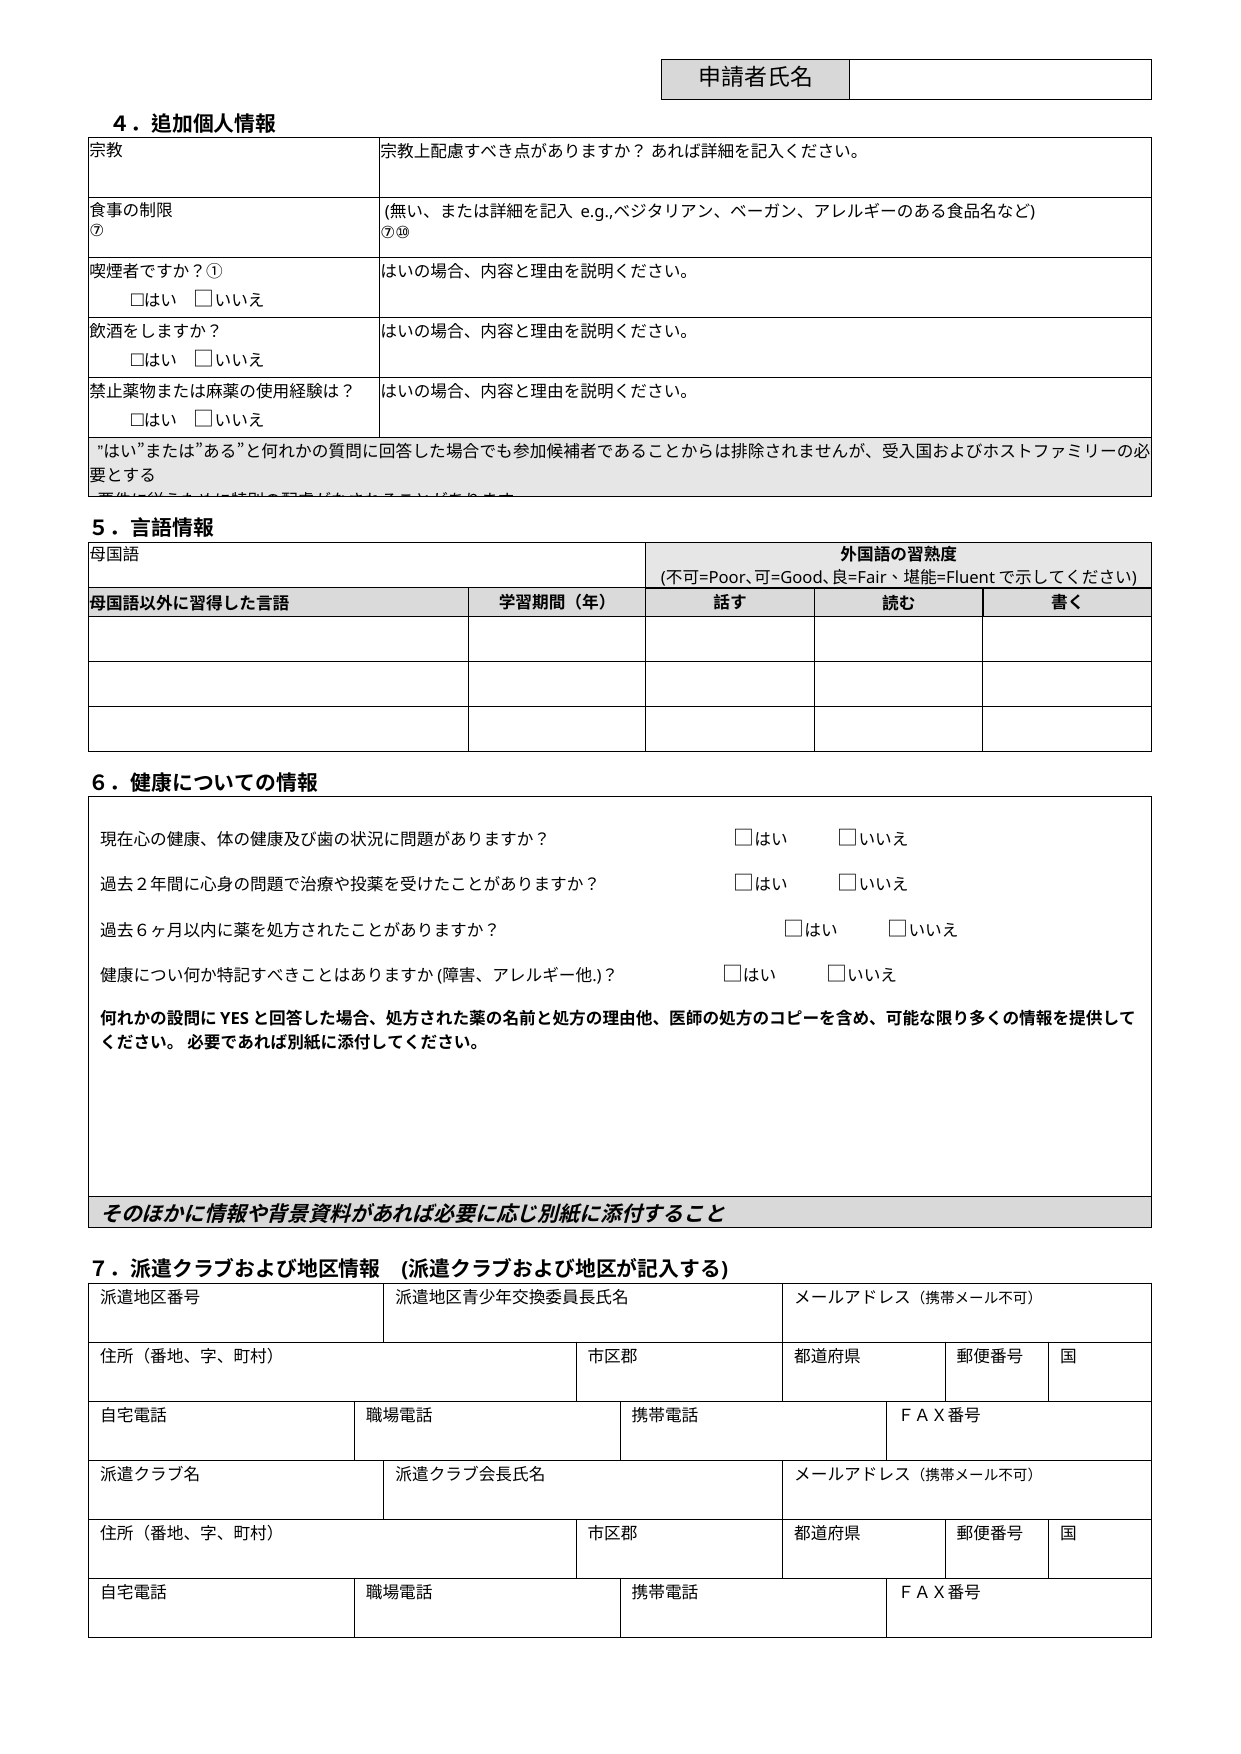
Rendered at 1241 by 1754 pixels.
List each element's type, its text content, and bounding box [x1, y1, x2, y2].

table_cell 母国語以外に習得した言語 [89, 588, 468, 616]
table_header 外国語の習熟度 (不可=Poor､可=Good､良=Fair、堪能=Fluentで示してください) [646, 543, 1151, 587]
table_cell そのほかに情報や背景資料があれば必要に応じ別紙に添付すること [89, 1197, 1151, 1227]
table_cell 読む [815, 589, 982, 616]
table_cell 派遣クラブ会長氏名 [384, 1461, 782, 1519]
table_cell [89, 617, 468, 661]
table_cell [469, 617, 645, 661]
table_cell [469, 707, 645, 751]
table_cell 職場電話 [355, 1402, 620, 1460]
text ５．言語情報 [89, 512, 1152, 542]
table_cell 食事の制限 ⑦ [89, 198, 379, 257]
table_cell [983, 707, 1151, 751]
table_cell 郵便番号 [946, 1520, 1048, 1578]
table_cell 住所（番地、字、町村） [89, 1343, 576, 1401]
table_cell [983, 662, 1151, 706]
table_cell 住所（番地、字、町村） [89, 1520, 576, 1578]
table_header 母国語 [89, 543, 645, 587]
table_cell 話す [646, 589, 814, 616]
table_cell 都道府県 [783, 1343, 945, 1401]
table_cell 携帯電話 [621, 1579, 886, 1637]
table_cell メールアドレス（携帯メール不可） [783, 1461, 1151, 1519]
table_cell 携帯電話 [621, 1402, 886, 1460]
table_cell 国 [1049, 1520, 1151, 1578]
text ７．派遣クラブおよび地区情報 (派遣クラブおよび地区が記入する) [89, 1252, 1152, 1283]
table_cell 禁止薬物または麻薬の使用経験は？ □はい □いいえ [89, 378, 379, 437]
table_cell 派遣クラブ名 [89, 1461, 383, 1519]
table_cell [646, 617, 814, 661]
table_cell 国 [1049, 1343, 1151, 1401]
table_cell 市区郡 [577, 1520, 782, 1578]
table_cell はいの場合、内容と理由を説明ください。 [380, 258, 1151, 317]
table_cell [646, 707, 814, 751]
table_header 派遣地区番号 [89, 1284, 383, 1342]
table_cell [469, 662, 645, 706]
table_cell 郵便番号 [946, 1343, 1048, 1401]
table_cell [815, 707, 982, 751]
table_header 現在心の健康、体の健康及び歯の状況に問題がありますか？ □はい □いいえ 過去２年間に心身の問題で治療や投薬を受けたことがありますか？ □はい □いいえ 過去６ヶ月以内に薬を処方されたことがありますか？ □はい □いいえ 健康につい何か特記すべきことはありますか (障害、アレルギー他.)？ □はい □いいえ 何れかの設問にYESと回答した場合、処方された薬の名前と処方の理由他、医師の処方のコピーを含め、可能な限り多くの情報を提供してください。 必要であれば別紙に添付してください。 [89, 797, 1151, 1196]
table_cell 市区郡 [577, 1343, 782, 1401]
table_cell 職場電話 [355, 1579, 620, 1637]
table_cell [815, 617, 982, 661]
table_cell 自宅電話 [89, 1402, 354, 1460]
table_cell ＦＡＸ番号 [887, 1579, 1151, 1637]
table_header 派遣地区青少年交換委員長氏名 [384, 1284, 782, 1342]
table_cell はいの場合、内容と理由を説明ください。 [380, 318, 1151, 377]
table_cell [815, 662, 982, 706]
table_cell [89, 707, 468, 751]
table_cell はいの場合、内容と理由を説明ください。 [380, 378, 1151, 437]
text ４．追加個人情報 [89, 107, 1152, 137]
table_cell 自宅電話 [89, 1579, 354, 1637]
table_cell 飲酒をしますか？ □はい □いいえ [89, 318, 379, 377]
table_header 宗教 [89, 138, 379, 197]
table_cell [646, 662, 814, 706]
table_cell ”はい”または”ある”と何れかの質問に回答した場合でも参加候補者であることからは排除されませんが、受入国およびホストファミリーの必要とする 要件に従うために特別の配慮がなされることがあります。 [89, 438, 1151, 496]
table_header メールアドレス（携帯メール不可） [783, 1284, 1151, 1342]
table_cell 学習期間（年） [469, 588, 645, 616]
table_cell ＦＡＸ番号 [887, 1402, 1151, 1460]
table_cell 書く [984, 589, 1151, 616]
table_cell 都道府県 [783, 1520, 945, 1578]
table_cell [983, 617, 1151, 661]
table_cell 喫煙者ですか？① □はい □いいえ [89, 258, 379, 317]
table_cell [89, 662, 468, 706]
text ６．健康についての情報 [89, 766, 1152, 796]
table_cell (無い、または詳細を記入 e.g.,ベジタリアン、ベーガン、アレルギーのある食品名など) ⑦⑩ [380, 198, 1151, 257]
table_header 宗教上配慮すべき点がありますか？ あれば詳細を記入ください。 [380, 138, 1151, 197]
